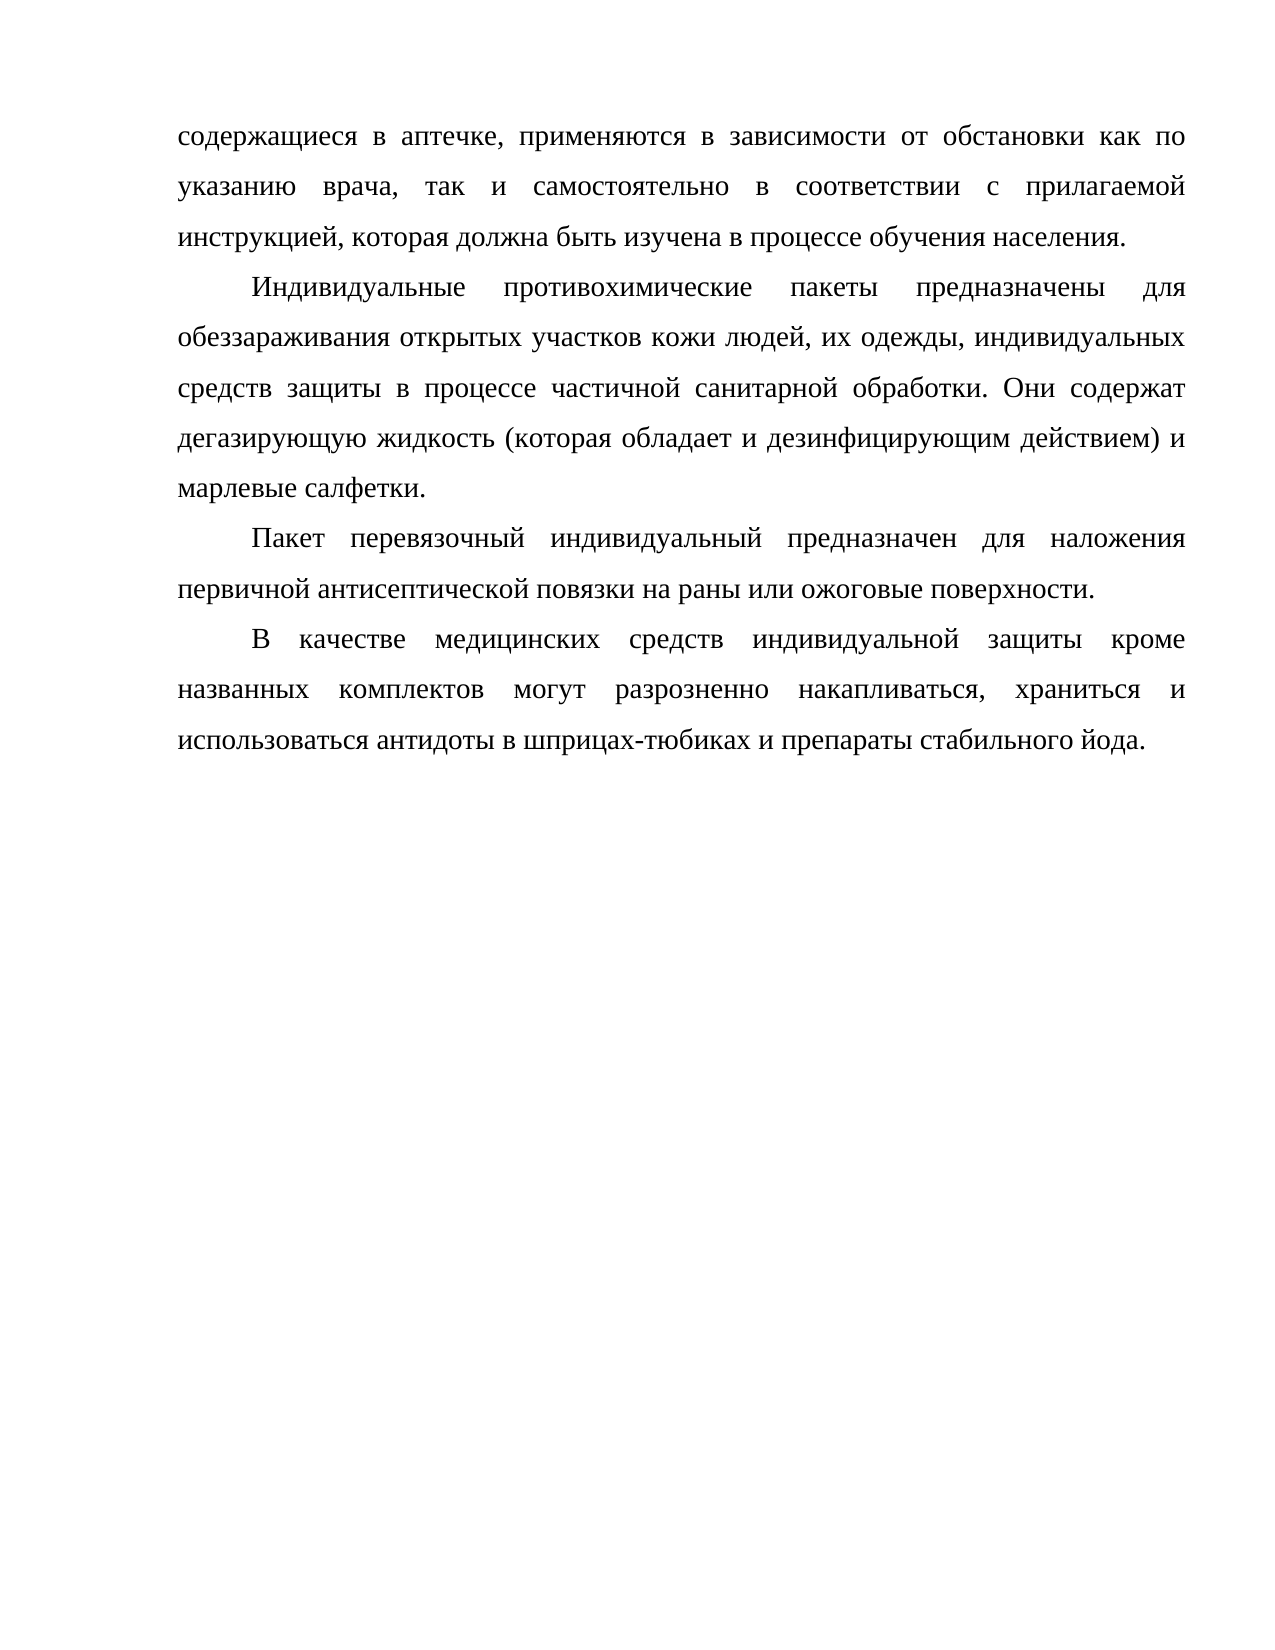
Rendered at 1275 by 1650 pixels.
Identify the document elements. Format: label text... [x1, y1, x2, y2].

text Пакет перевязочный индивидуальный предназначен для наложения первичной антисептической повязки на раны или ожоговые поверхности. [177, 521, 1186, 604]
text В качестве медицинских средств индивидуальной защиты кроме названных комплектов могут разрозненно накапливаться, храниться и использоваться антидоты в шприцах-тюбиках и препараты стабильного йода. [177, 621, 1186, 755]
text Индивидуальные противохимические пакеты предназначены для обеззараживания открытых участков кожи людей, их одежды, индивидуальных средств защиты в процессе частичной санитарной обработки. Они содержат дегазирующую жидкость (которая обладает и дезинфицирующим действием) и марлевые салфетки. [177, 269, 1186, 504]
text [177, 118, 1186, 252]
